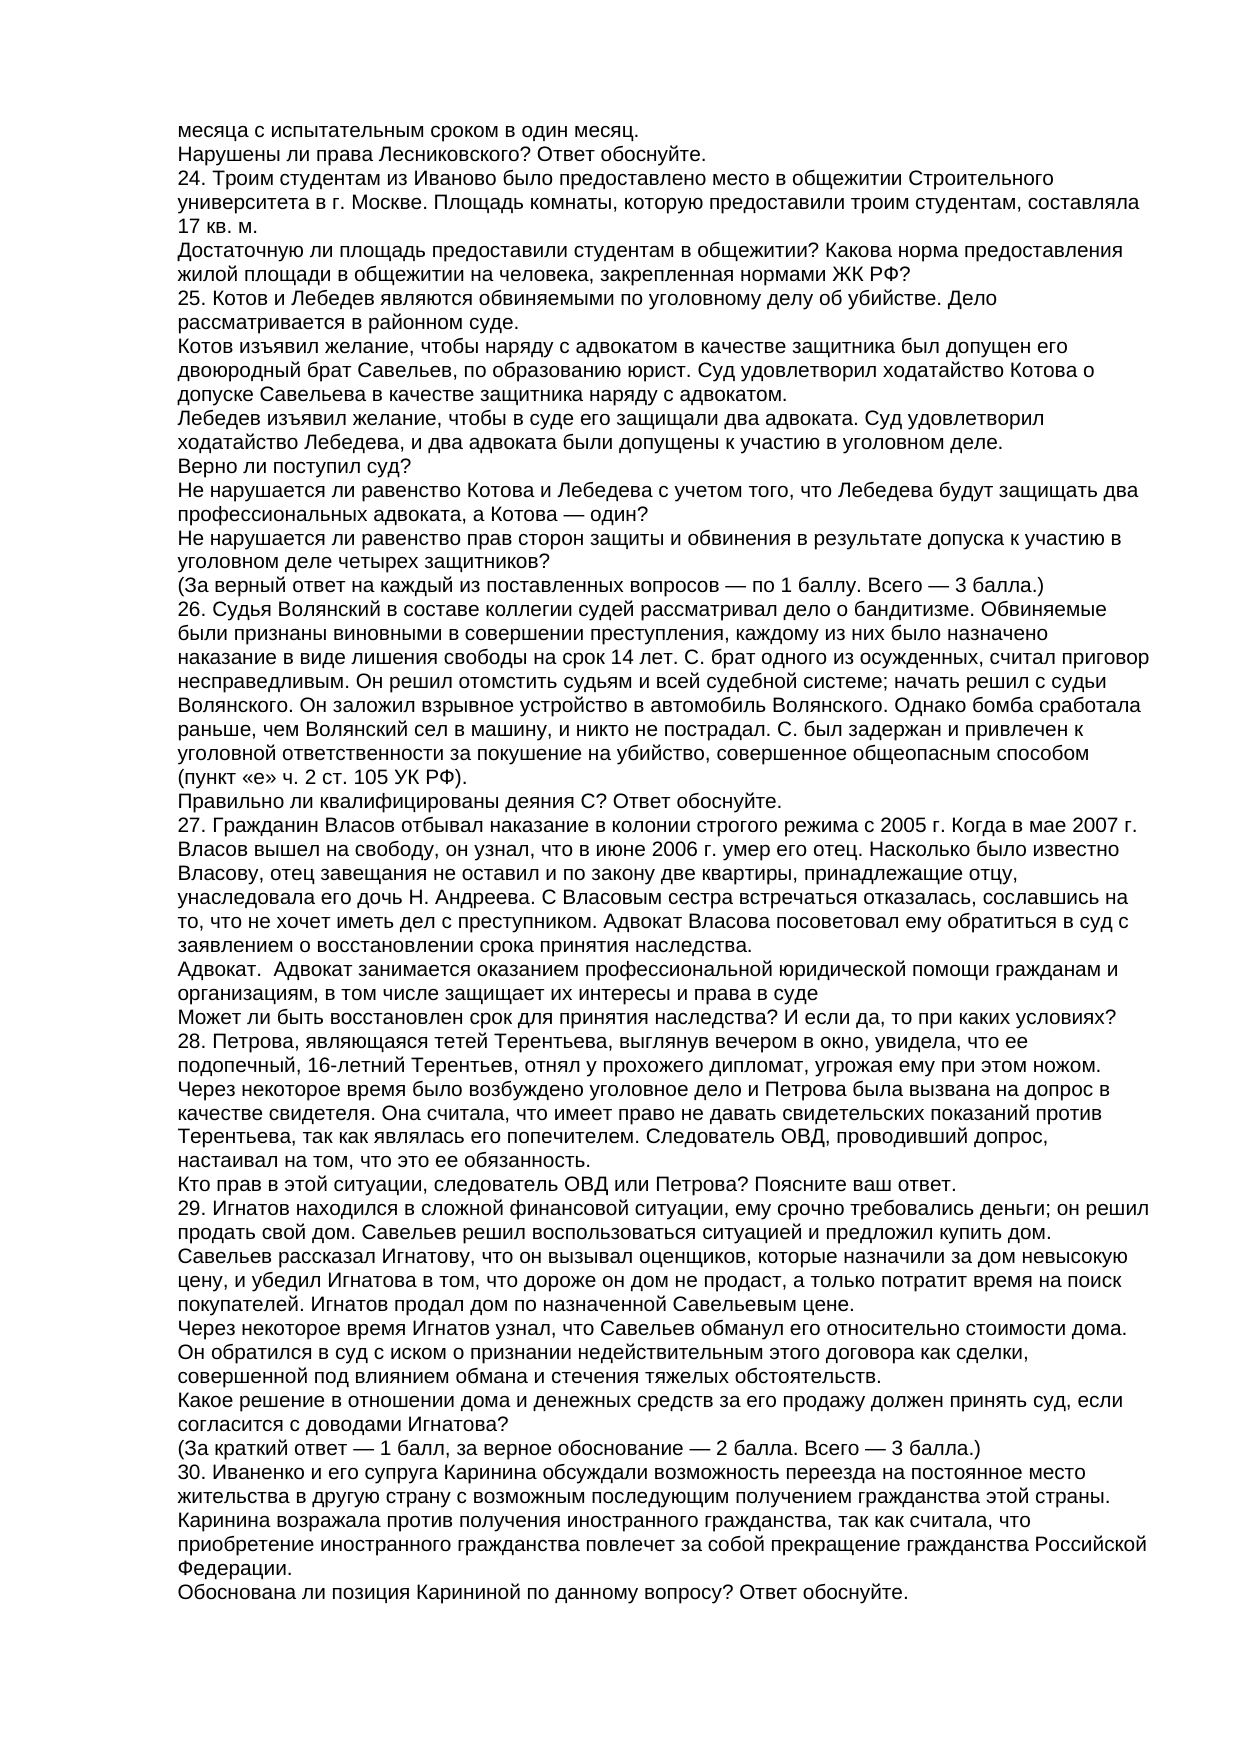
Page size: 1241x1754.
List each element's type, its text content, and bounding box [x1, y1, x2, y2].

text Может ли быть восстановлен срок для принятия наследства? И если да, то при каких условиях? [177, 1004, 1152, 1028]
text 27. Гражданин Власов отбывал наказание в колонии строгого режима с 2005 г. Когда в мае 2007 г. Власов вышел на свободу, он узнал, что в июне 2006 г. умер его отец. Насколько было известно Власову, отец завещания не оставил и по закону две квартиры, принадлежащие отцу, унаследовала его дочь Н. Андреева. С Власовым сестра встречаться отказалась, сославшись на то, что не хочет иметь дел с преступником. Адвокат Власова посоветовал ему обратиться в суд с заявлением о восстановлении срока принятия наследства. [177, 813, 1152, 957]
text 24. Троим студентам из Иваново было предоставлено место в общежитии Строительного университета в г. Москве. Площадь комнаты, которую предоставили троим студентам, составляла 17 кв. м. Достаточную ли площадь предоставили студентам в общежитии? Какова норма предоставления жилой площади в общежитии на человека, закрепленная нормами ЖК РФ? [177, 166, 1152, 286]
text Какое решение в отношении дома и денежных средств за его продажу должен принять суд, если согласится с доводами Игнатова? (За краткий ответ — 1 балл, за верное обоснование — 2 балла. Всего — 3 балла.) 30. Иваненко и его супруга Каринина обсуждали возможность переезда на постоянное место жительства в другую страну с возможным последующим получением гражданства этой страны. Каринина возражала против получения иностранного гражданства, так как считала, что приобретение иностранного гражданства повлечет за собой прекращение гражданства Российской Федерации. Обоснована ли позиция Карининой по данному вопросу? Ответ обоснуйте. [177, 1388, 1152, 1603]
text Адвокат. Адвокат занимается оказанием профессиональной юридической помощи гражданам и организациям, в том числе защищает их интересы и права в суде [177, 957, 1152, 1004]
text 25. Котов и Лебедев являются обвиняемыми по уголовному делу об убийстве. Дело рассматривается в районном суде. Котов изъявил желание, чтобы наряду с адвокатом в качестве защитника был допущен его двоюродный брат Савельев, по образованию юрист. Суд удовлетворил ходатайство Котова о допуске Савельева в качестве защитника наряду с адвокатом. Лебедев изъявил желание, чтобы в суде его защищали два адвоката. Суд удовлетворил ходатайство Лебедева, и два адвоката были допущены к участию в уголовном деле. Верно ли поступил суд? Не нарушается ли равенство Котова и Лебедева с учетом того, что Лебедева будут защищать два профессиональных адвоката, а Котова — один? Не нарушается ли равенство прав сторон защиты и обвинения в результате допуска к участию в уголовном деле четырех защитников? (За верный ответ на каждый из поставленных вопросов — по 1 баллу. Всего — 3 балла.) [177, 286, 1152, 597]
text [177, 118, 1152, 166]
text 28. Петрова, являющаяся тетей Терентьева, выглянув вечером в окно, увидела, что ее подопечный, 16-летний Терентьев, отнял у прохожего дипломат, угрожая ему при этом ножом. Через некоторое время было возбуждено уголовное дело и Петрова была вызвана на допрос в качестве свидетеля. Она считала, что имеет право не давать свидетельских показаний против Терентьева, так как являлась его попечителем. Следователь ОВД, проводивший допрос, настаивал на том, что это ее обязанность. Кто прав в этой ситуации, следователь ОВД или Петрова? Поясните ваш ответ. [177, 1028, 1152, 1196]
text 29. Игнатов находился в сложной финансовой ситуации, ему срочно требовались деньги; он решил продать свой дом. Савельев решил воспользоваться ситуацией и предложил купить дом. Савельев рассказал Игнатову, что он вызывал оценщиков, которые назначили за дом невысокую цену, и убедил Игнатова в том, что дороже он дом не продаст, а только потратит время на поиск покупателей. Игнатов продал дом по назначенной Савельевым цене. Через некоторое время Игнатов узнал, что Савельев обманул его относительно стоимости дома. Он обратился в суд с иском о признании недействительным этого договора как сделки, совершенной под влиянием обмана и стечения тяжелых обстоятельств. [177, 1196, 1152, 1388]
text 26. Судья Волянский в составе коллегии судей рассматривал дело о бандитизме. Обвиняемые были признаны виновными в совершении преступления, каждому из них было назначено наказание в виде лишения свободы на срок 14 лет. С. брат одного из осужденных, считал приговор несправедливым. Он решил отомстить судьям и всей судебной системе; начать решил с судьи Волянского. Он заложил взрывное устройство в автомобиль Волянского. Однако бомба сработала раньше, чем Волянский сел в машину, и никто не пострадал. С. был задержан и привлечен к уголовной ответственности за покушение на убийство, совершенное общеопасным способом (пункт «е» ч. 2 ст. 105 УК РФ). Правильно ли квалифицированы деяния С? Ответ обоснуйте. [177, 597, 1152, 813]
